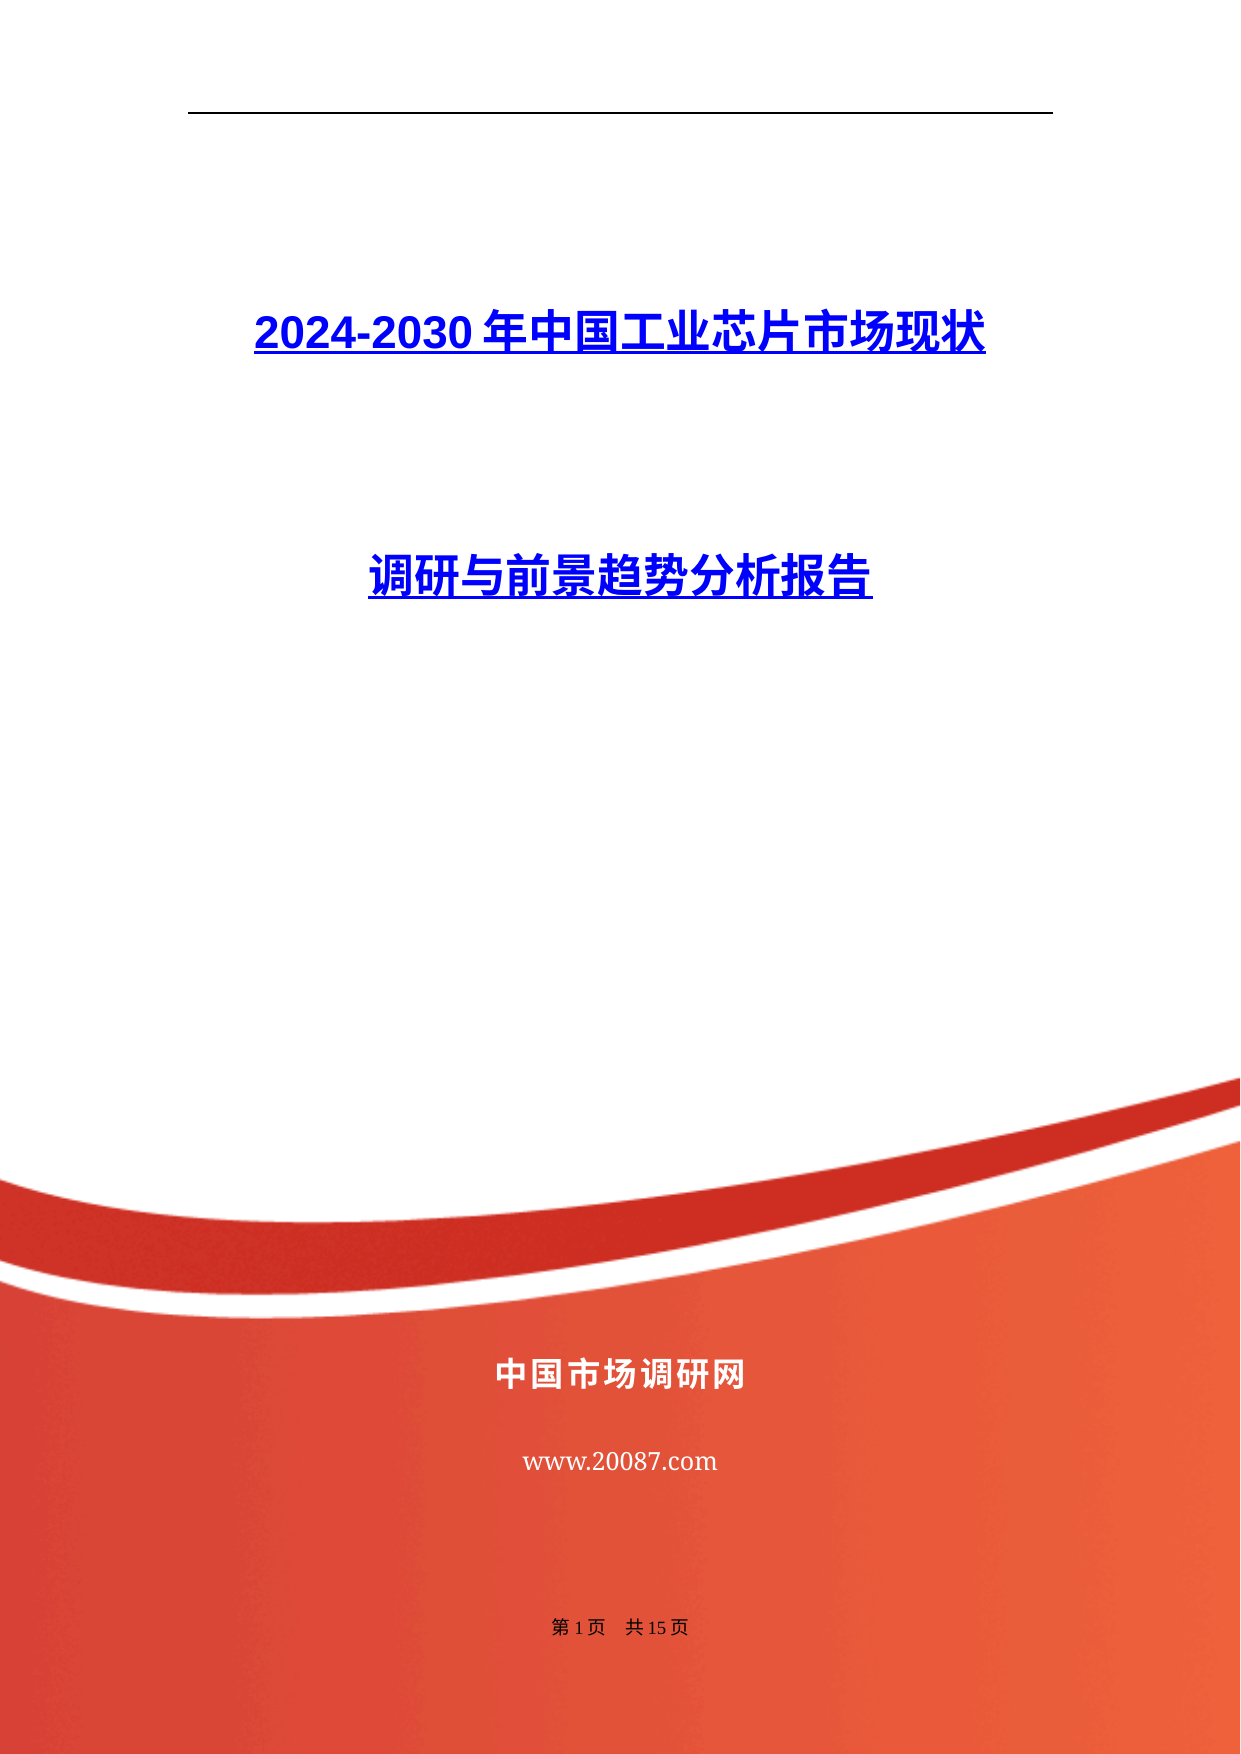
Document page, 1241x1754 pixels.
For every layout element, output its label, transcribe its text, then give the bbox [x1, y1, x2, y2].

picture [0, 1006, 1241, 1754]
text www.20087.com [187, 1428, 1053, 1493]
table_header 2024-2030年中国工业芯片市场现状调研与前景趋势分析报告 [188, 207, 1053, 773]
subtitle 中国市场调研网 [187, 1339, 1053, 1404]
